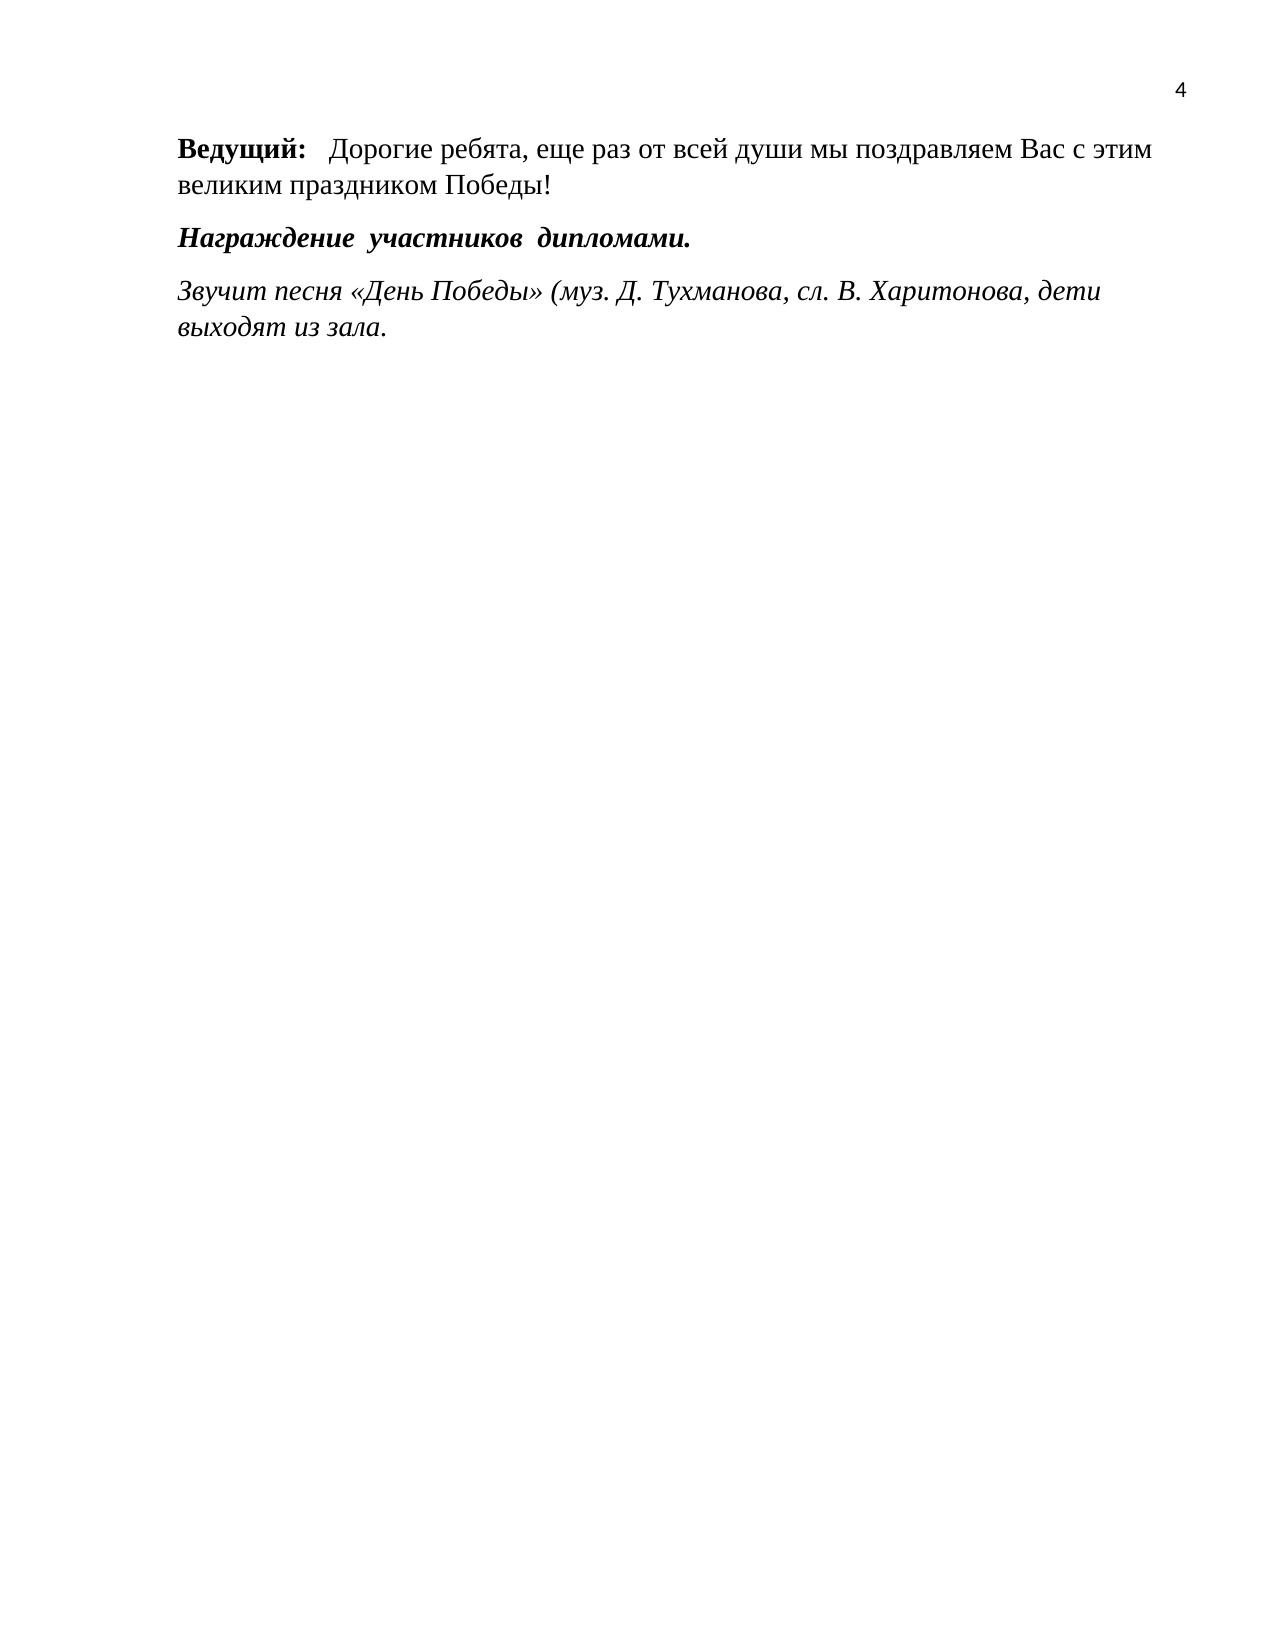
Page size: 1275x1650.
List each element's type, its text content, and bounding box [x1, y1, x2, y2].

text Награждение участников дипломами. [177, 220, 1186, 253]
text Ведущий: Дорогие ребята, еще раз от всей души мы поздравляем Вас с этим великим праздником Победы! [177, 131, 1186, 201]
text Звучит песня «День Победы» (муз. Д. Тухманова, сл. В. Харитонова, дети выходят из зала. [177, 273, 1186, 342]
